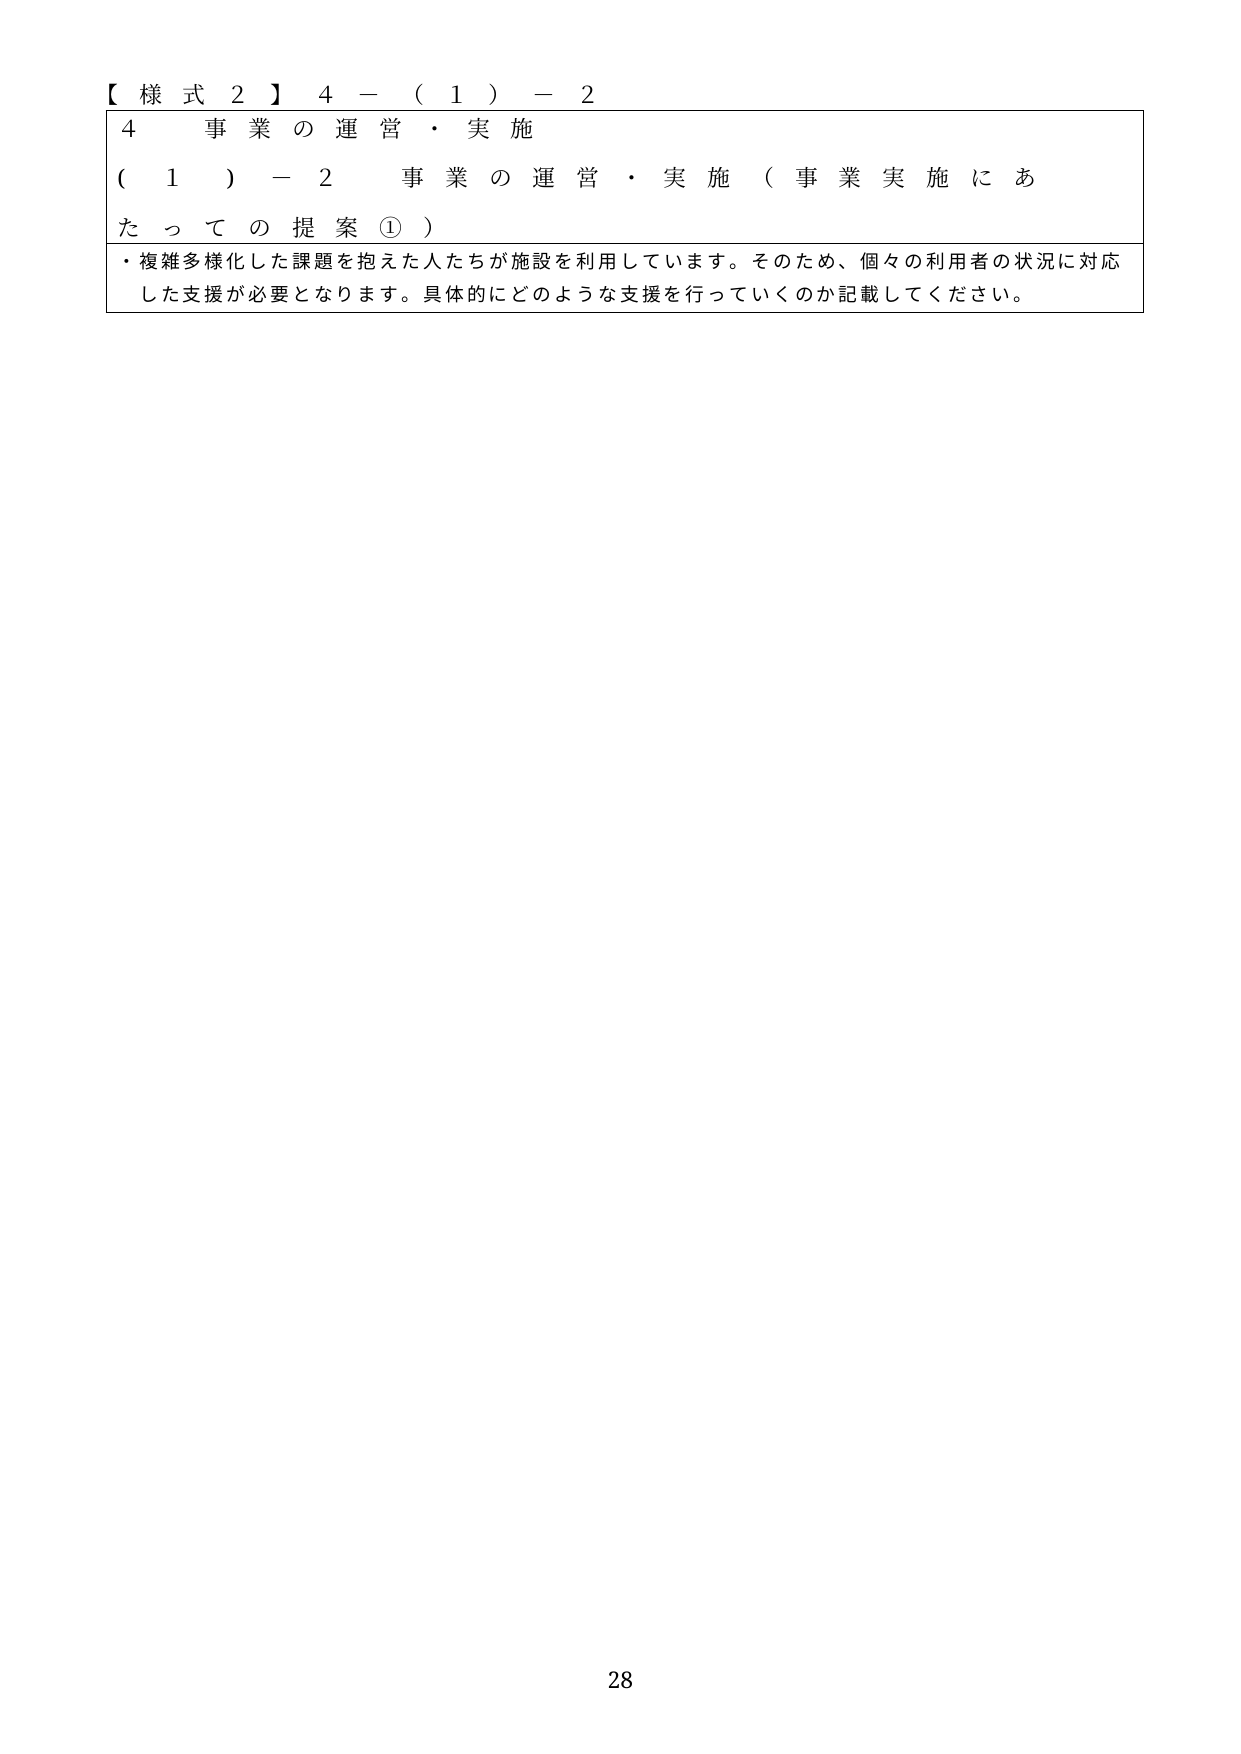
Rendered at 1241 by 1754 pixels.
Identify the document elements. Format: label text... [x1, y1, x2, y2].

table_header ４ 事業の運営・実施 (１)－２ 事業の運営・実施（事業実施にあたっての提案①） [107, 111, 1143, 243]
text 【様式２】４－（１）－２ [95, 77, 1145, 110]
table_cell ・複雑多様化した課題を抱えた人たちが施設を利用しています。そのため、個々の利用者の状況に対応した支援が必要となります。具体的にどのような支援を行っていくのか記載してください。 [107, 244, 1143, 312]
